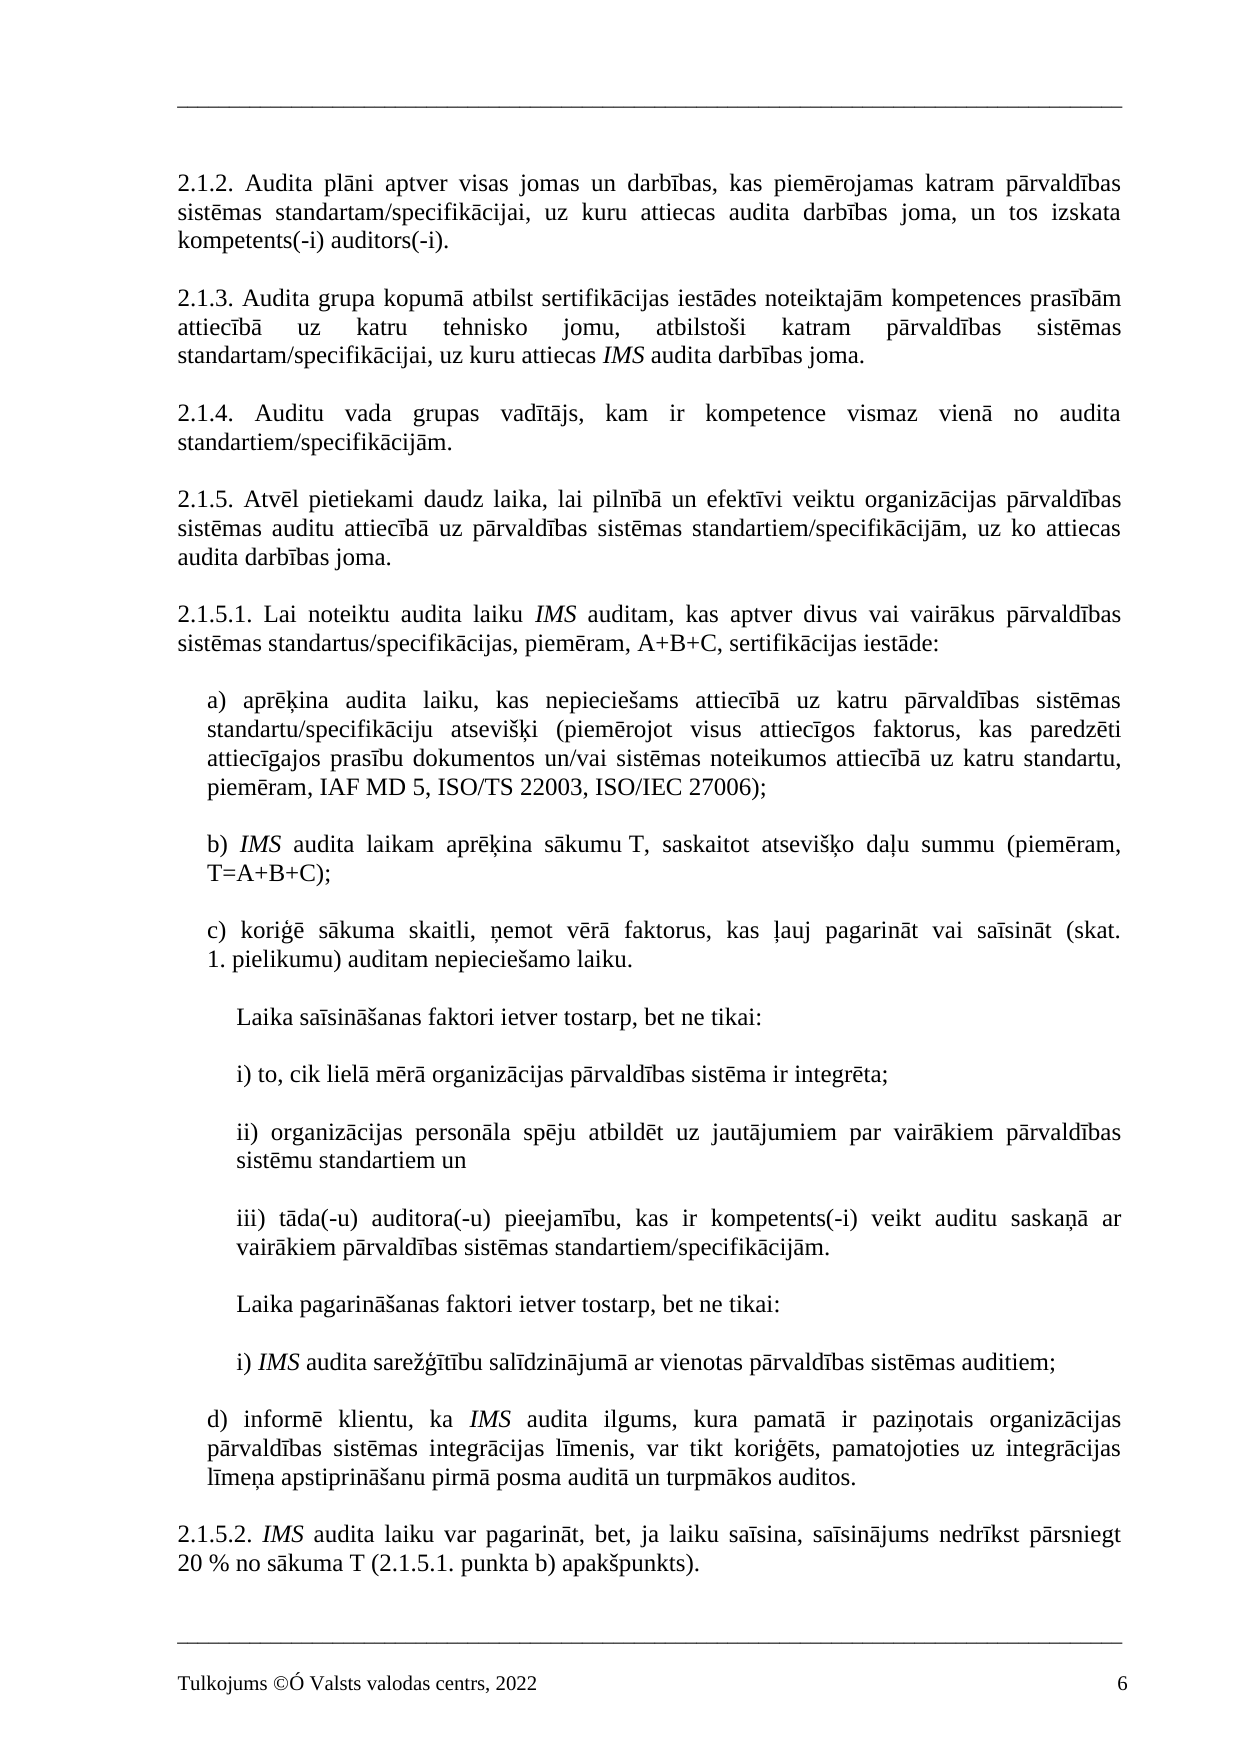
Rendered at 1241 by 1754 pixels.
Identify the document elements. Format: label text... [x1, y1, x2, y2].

text i) to, cik lielā mērā organizācijas pārvaldības sistēma ir integrēta; [236, 1059, 1122, 1088]
text 2.1.5.2. IMS audita laiku var pagarināt, bet, ja laiku saīsina, saīsinājums nedrīkst pārsniegt 20 % no sākuma T (2.1.5.1. punkta b) apakšpunkts). [177, 1519, 1122, 1577]
text ii) organizācijas personāla spēju atbildēt uz jautājumiem par vairākiem pārvaldības sistēmu standartiem un [236, 1117, 1122, 1174]
text d) informē klientu, ka IMS audita ilgums, kura pamatā ir paziņotais organizācijas pārvaldības sistēmas integrācijas līmenis, var tikt koriģēts, pamatojoties uz integrācijas līmeņa apstiprināšanu pirmā posma auditā un turpmākos auditos. [207, 1404, 1122, 1490]
text a) aprēķina audita laiku, kas nepieciešams attiecībā uz katru pārvaldības sistēmas standartu/specifikāciju atsevišķi (piemērojot visus attiecīgos faktorus, kas paredzēti attiecīgajos prasību dokumentos un/vai sistēmas noteikumos attiecībā uz katru standartu, piemēram, IAF MD 5, ISO/TS 22003, ISO/IEC 27006); [207, 685, 1122, 800]
text Laika saīsināšanas faktori ietver tostarp, bet ne tikai: [236, 1002, 1122, 1030]
text i) IMS audita sarežģītību salīdzinājumā ar vienotas pārvaldības sistēmas auditiem; [236, 1347, 1122, 1375]
text b) IMS audita laikam aprēķina sākumu T, saskaitot atsevišķo daļu summu (piemēram, T=A+B+C); [207, 829, 1122, 887]
text 2.1.5. Atvēl pietiekami daudz laika, lai pilnībā un efektīvi veiktu organizācijas pārvaldības sistēmas auditu attiecībā uz pārvaldības sistēmas standartiem/specifikācijām, uz ko attiecas audita darbības joma. [177, 484, 1122, 570]
text 2.1.5.1. Lai noteiktu audita laiku IMS auditam, kas aptver divus vai vairākus pārvaldības sistēmas standartus/specifikācijas, piemēram, A+B+C, sertifikācijas iestāde: [177, 599, 1122, 657]
text 2.1.3. Audita grupa kopumā atbilst sertifikācijas iestādes noteiktajām kompetences prasībām attiecībā uz katru tehnisko jomu, atbilstoši katram pārvaldības sistēmas standartam/specifikācijai, uz kuru attiecas IMS audita darbības joma. [177, 283, 1122, 369]
text Laika pagarināšanas faktori ietver tostarp, bet ne tikai: [236, 1289, 1122, 1318]
text 2.1.4. Auditu vada grupas vadītājs, kam ir kompetence vismaz vienā no audita standartiem/specifikācijām. [177, 398, 1122, 455]
text 2.1.2. Audita plāni aptver visas jomas un darbības, kas piemērojamas katram pārvaldības sistēmas standartam/specifikācijai, uz kuru attiecas audita darbības joma, un tos izskata kompetents(-i) auditors(-i). [177, 168, 1122, 254]
text iii) tāda(-u) auditora(-u) pieejamību, kas ir kompetents(-i) veikt auditu saskaņā ar vairākiem pārvaldības sistēmas standartiem/specifikācijām. [236, 1203, 1122, 1260]
text c) koriģē sākuma skaitli, ņemot vērā faktorus, kas ļauj pagarināt vai saīsināt (skat. 1. pielikumu) auditam nepieciešamo laiku. [207, 915, 1122, 973]
